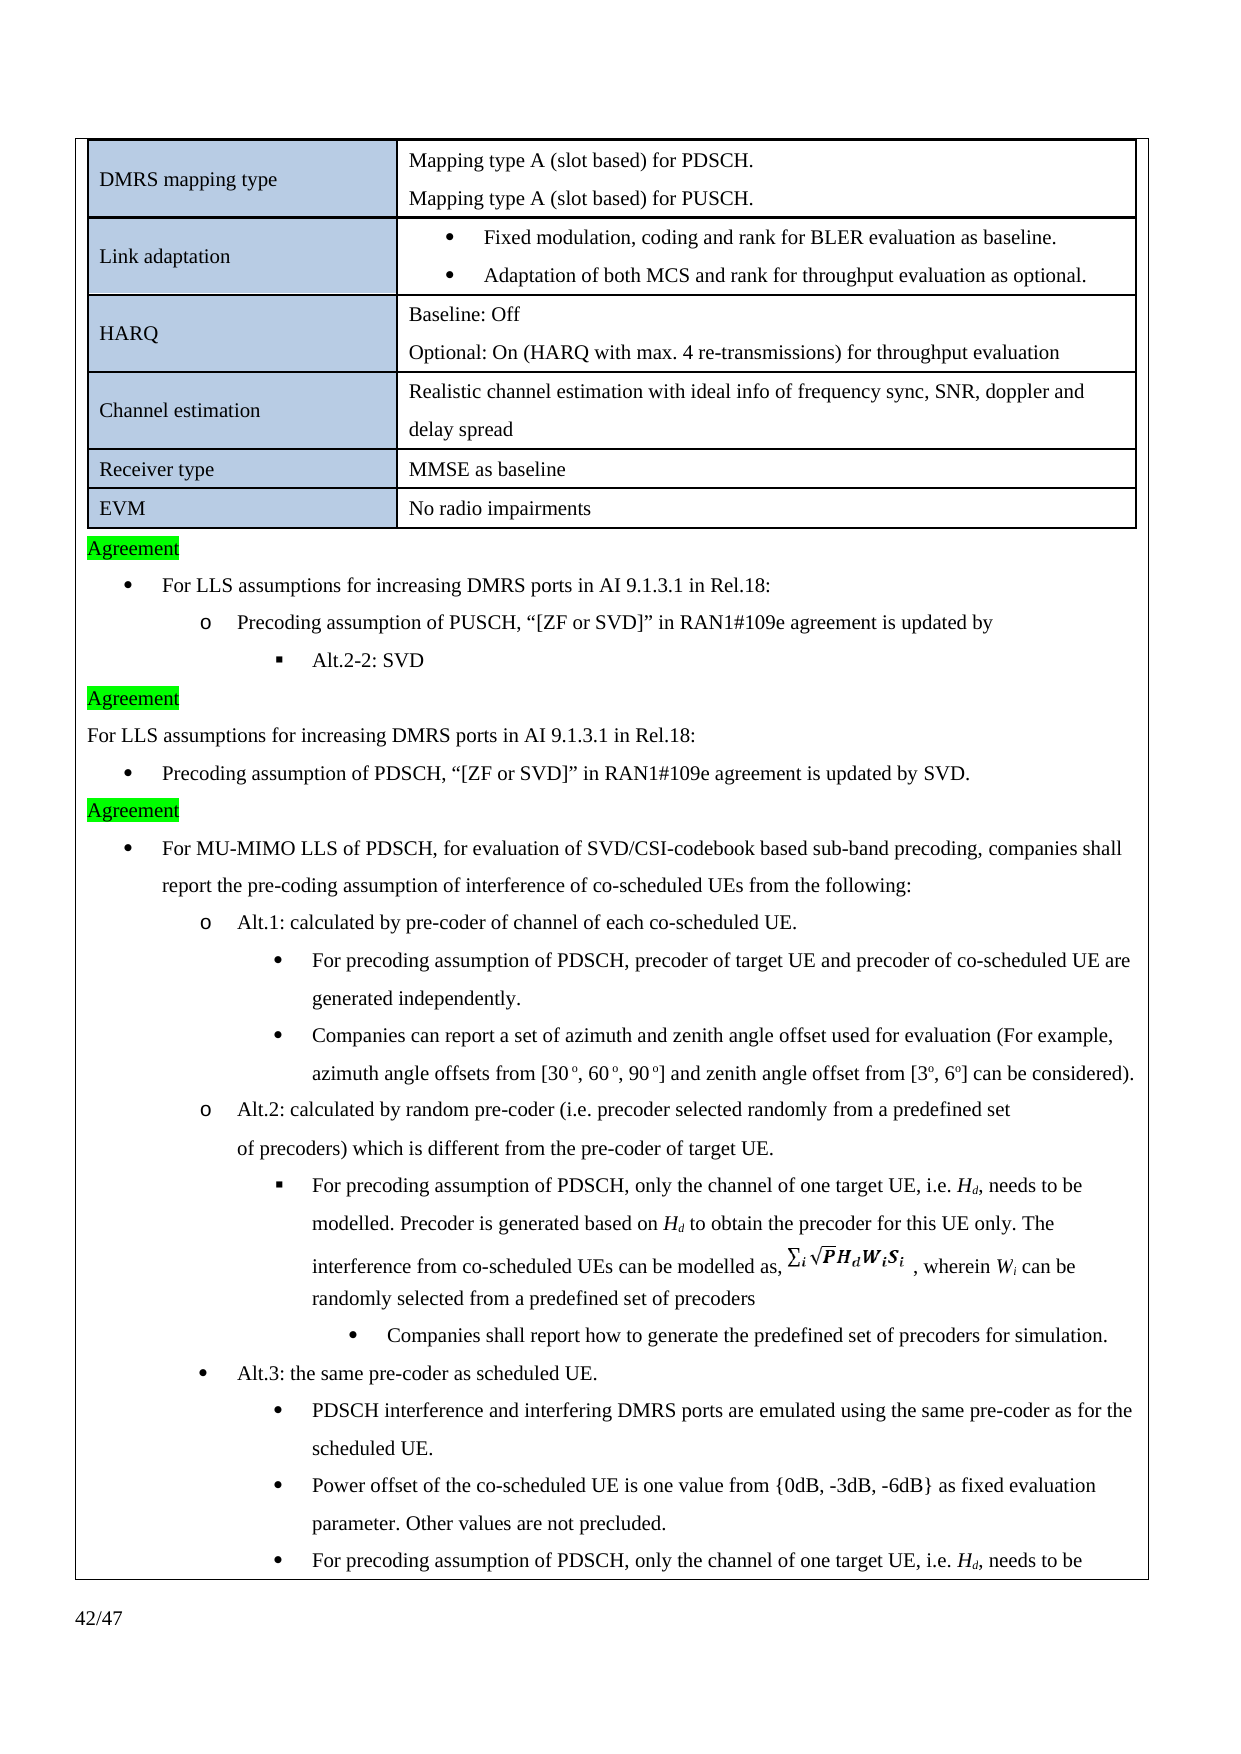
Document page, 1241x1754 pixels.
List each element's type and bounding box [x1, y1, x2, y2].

picture [787, 1241, 913, 1273]
table_header [76, 139, 1148, 1579]
